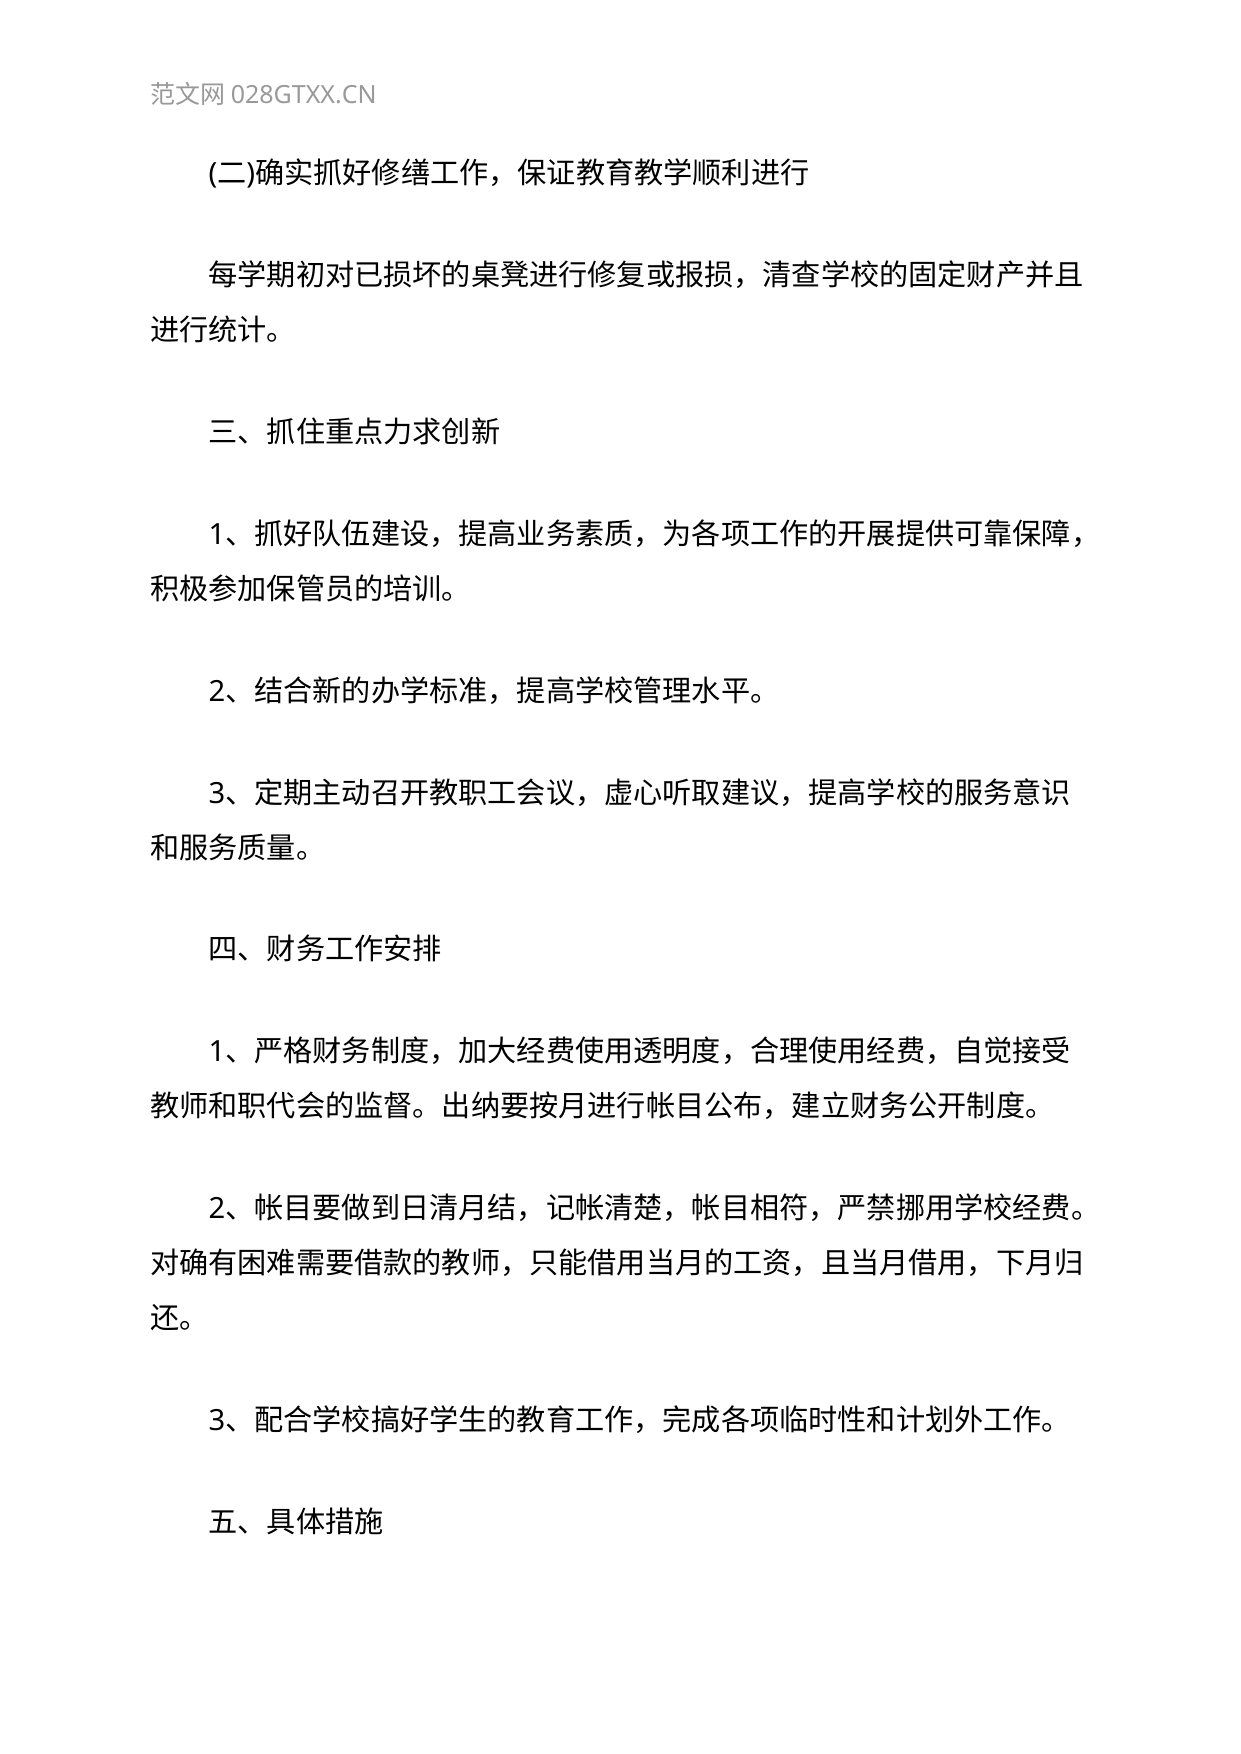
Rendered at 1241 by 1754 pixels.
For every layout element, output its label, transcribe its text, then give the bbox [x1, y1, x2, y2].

text 3、配合学校搞好学生的教育工作，完成各项临时性和计划外工作。 [150, 1396, 1090, 1438]
text 三、抓住重点力求创新 [150, 409, 1090, 451]
text 五、具体措施 [150, 1498, 1090, 1540]
text 2、帐目要做到日清月结，记帐清楚，帐目相符，严禁挪用学校经费。对确有困难需要借款的教师，只能借用当月的工资，且当月借用，下月归还。 [150, 1184, 1090, 1337]
text 2、结合新的办学标准，提高学校管理水平。 [150, 667, 1090, 709]
text (二)确实抓好修缮工作，保证教育教学顺利进行 [150, 150, 1090, 192]
text 四、财务工作安排 [150, 926, 1090, 968]
text 1、严格财务制度，加大经费使用透明度，合理使用经费，自觉接受教师和职代会的监督。出纳要按月进行帐目公布，建立财务公开制度。 [150, 1028, 1090, 1125]
text 3、定期主动召开教职工会议，虚心听取建议，提高学校的服务意识和服务质量。 [150, 769, 1090, 866]
text 1、抓好队伍建设，提高业务素质，为各项工作的开展提供可靠保障，积极参加保管员的培训。 [150, 510, 1090, 608]
text 每学期初对已损坏的桌凳进行修复或报损，清查学校的固定财产并且进行统计。 [150, 252, 1090, 349]
